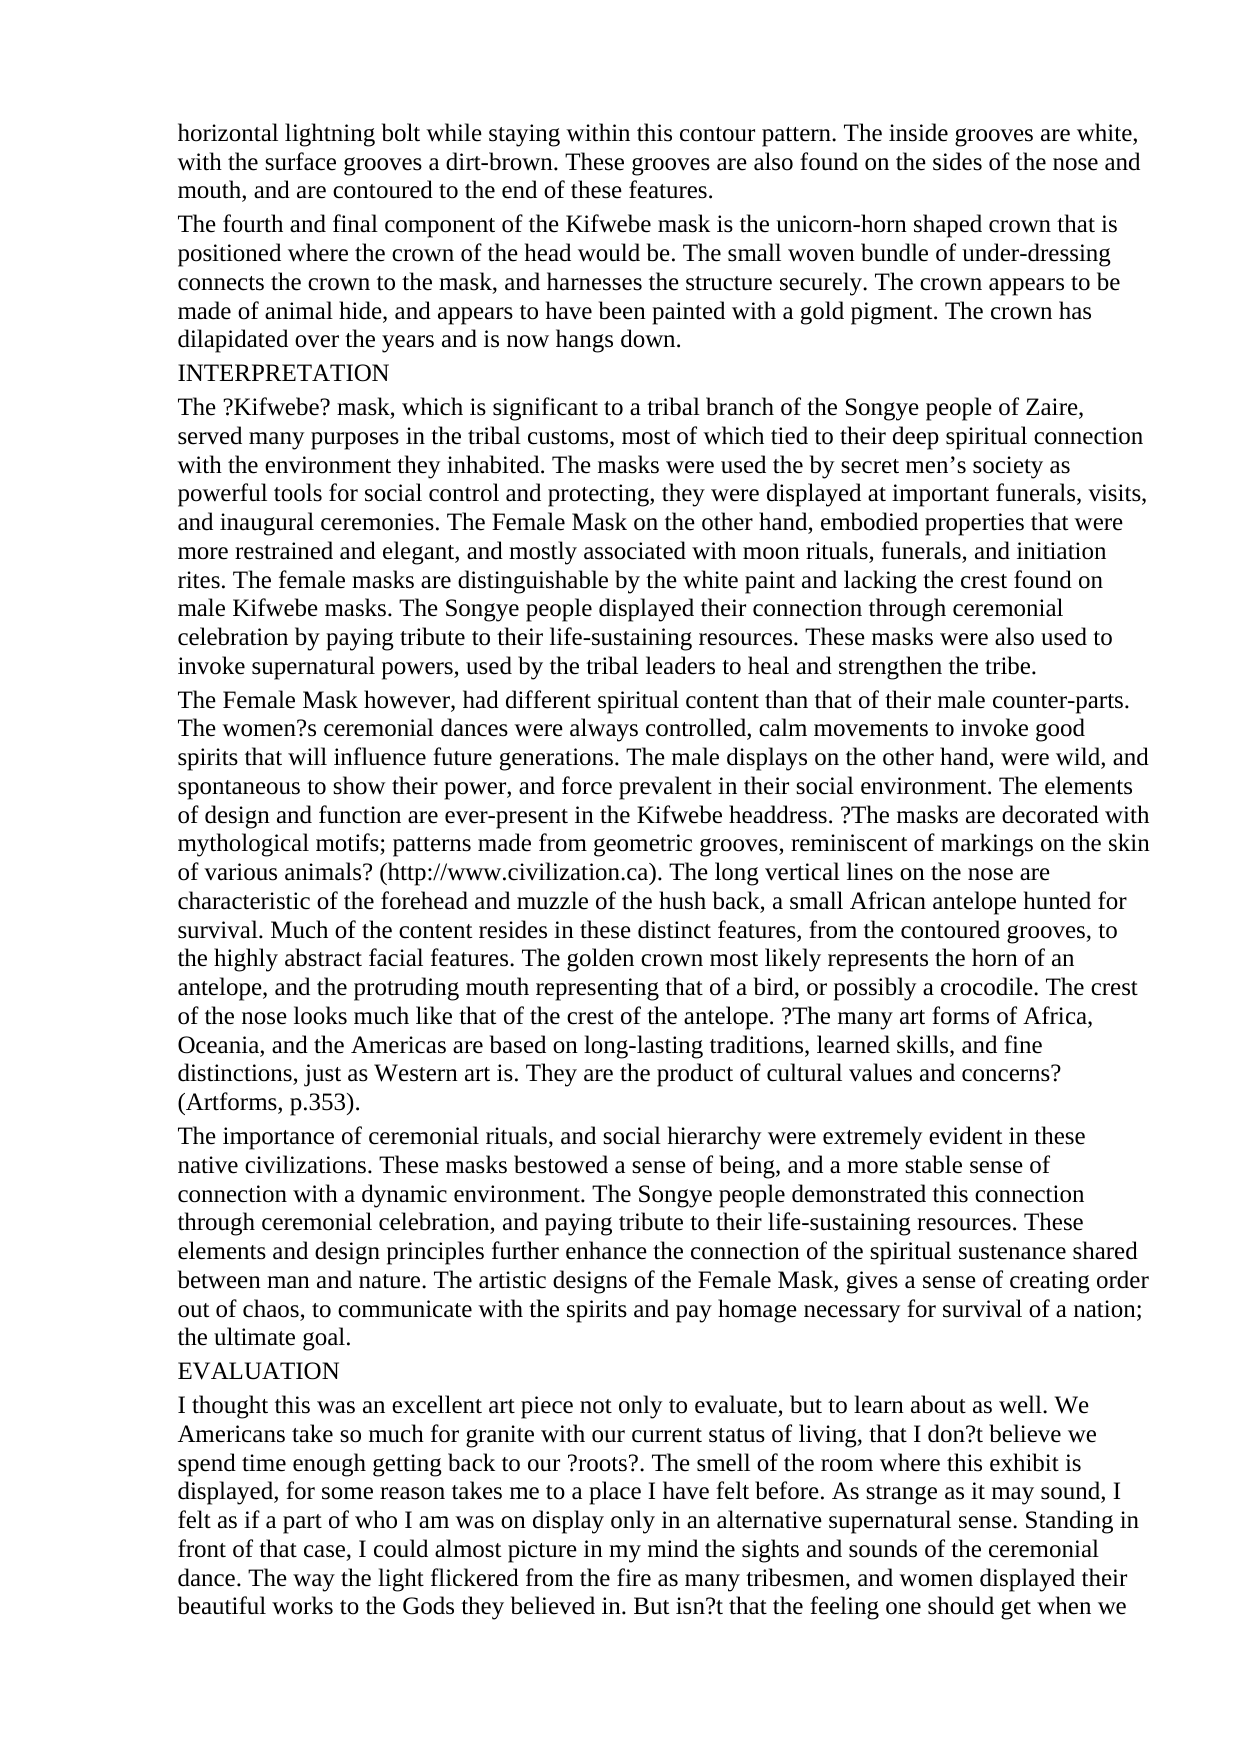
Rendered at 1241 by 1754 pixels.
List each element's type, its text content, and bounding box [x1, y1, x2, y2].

text The fourth and final component of the Kifwebe mask is the unicorn-horn shaped crown that is positioned where the crown of the head would be. The small woven bundle of under-dressing connects the crown to the mask, and harnesses the structure securely. The crown appears to be made of animal hide, and appears to have been painted with a gold pigment. The crown has dilapidated over the years and is now hangs down. [177, 209, 1152, 353]
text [177, 118, 1152, 204]
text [177, 1390, 1152, 1620]
text EVALUATION [177, 1356, 1152, 1385]
text INTERPRETATION [177, 358, 1152, 387]
text The ?Kifwebe? mask, which is significant to a tribal branch of the Songye people of Zaire, served many purposes in the tribal customs, most of which tied to their deep spiritual connection with the environment they inhabited. The masks were used the by secret men’s society as powerful tools for social control and protecting, they were displayed at important funerals, visits, and inaugural ceremonies. The Female Mask on the other hand, embodied properties that were more restrained and elegant, and mostly associated with moon rituals, funerals, and initiation rites. The female masks are distinguishable by the white paint and lacking the crest found on male Kifwebe masks. The Songye people displayed their connection through ceremonial celebration by paying tribute to their life-sustaining resources. These masks were also used to invoke supernatural powers, used by the tribal leaders to heal and strengthen the tribe. [177, 392, 1152, 680]
text The importance of ceremonial rituals, and social hierarchy were extremely evident in these native civilizations. These masks bestowed a sense of being, and a more stable sense of connection with a dynamic environment. The Songye people demonstrated this connection through ceremonial celebration, and paying tribute to their life-sustaining resources. These elements and design principles further enhance the connection of the spiritual sustenance shared between man and nature. The artistic designs of the Female Mask, gives a sense of creating order out of chaos, to communicate with the spirits and pay homage necessary for survival of a nation; the ultimate goal. [177, 1121, 1152, 1351]
text The Female Mask however, had different spiritual content than that of their male counter-parts. The women?s ceremonial dances were always controlled, calm movements to invoke good spirits that will influence future generations. The male displays on the other hand, were wild, and spontaneous to show their power, and force prevalent in their social environment. The elements of design and function are ever-present in the Kifwebe headdress. ?The masks are decorated with mythological motifs; patterns made from geometric grooves, reminiscent of markings on the skin of various animals? (http://www.civilization.ca). The long vertical lines on the nose are characteristic of the forehead and muzzle of the hush back, a small African antelope hunted for survival. Much of the content resides in these distinct features, from the contoured grooves, to the highly abstract facial features. The golden crown most likely represents the horn of an antelope, and the protruding mouth representing that of a bird, or possibly a crocodile. The crest of the nose looks much like that of the crest of the antelope. ?The many art forms of Africa, Oceania, and the Americas are based on long-lasting traditions, learned skills, and fine distinctions, just as Western art is. They are the product of cultural values and concerns?(Artforms, p.353). [177, 685, 1152, 1116]
